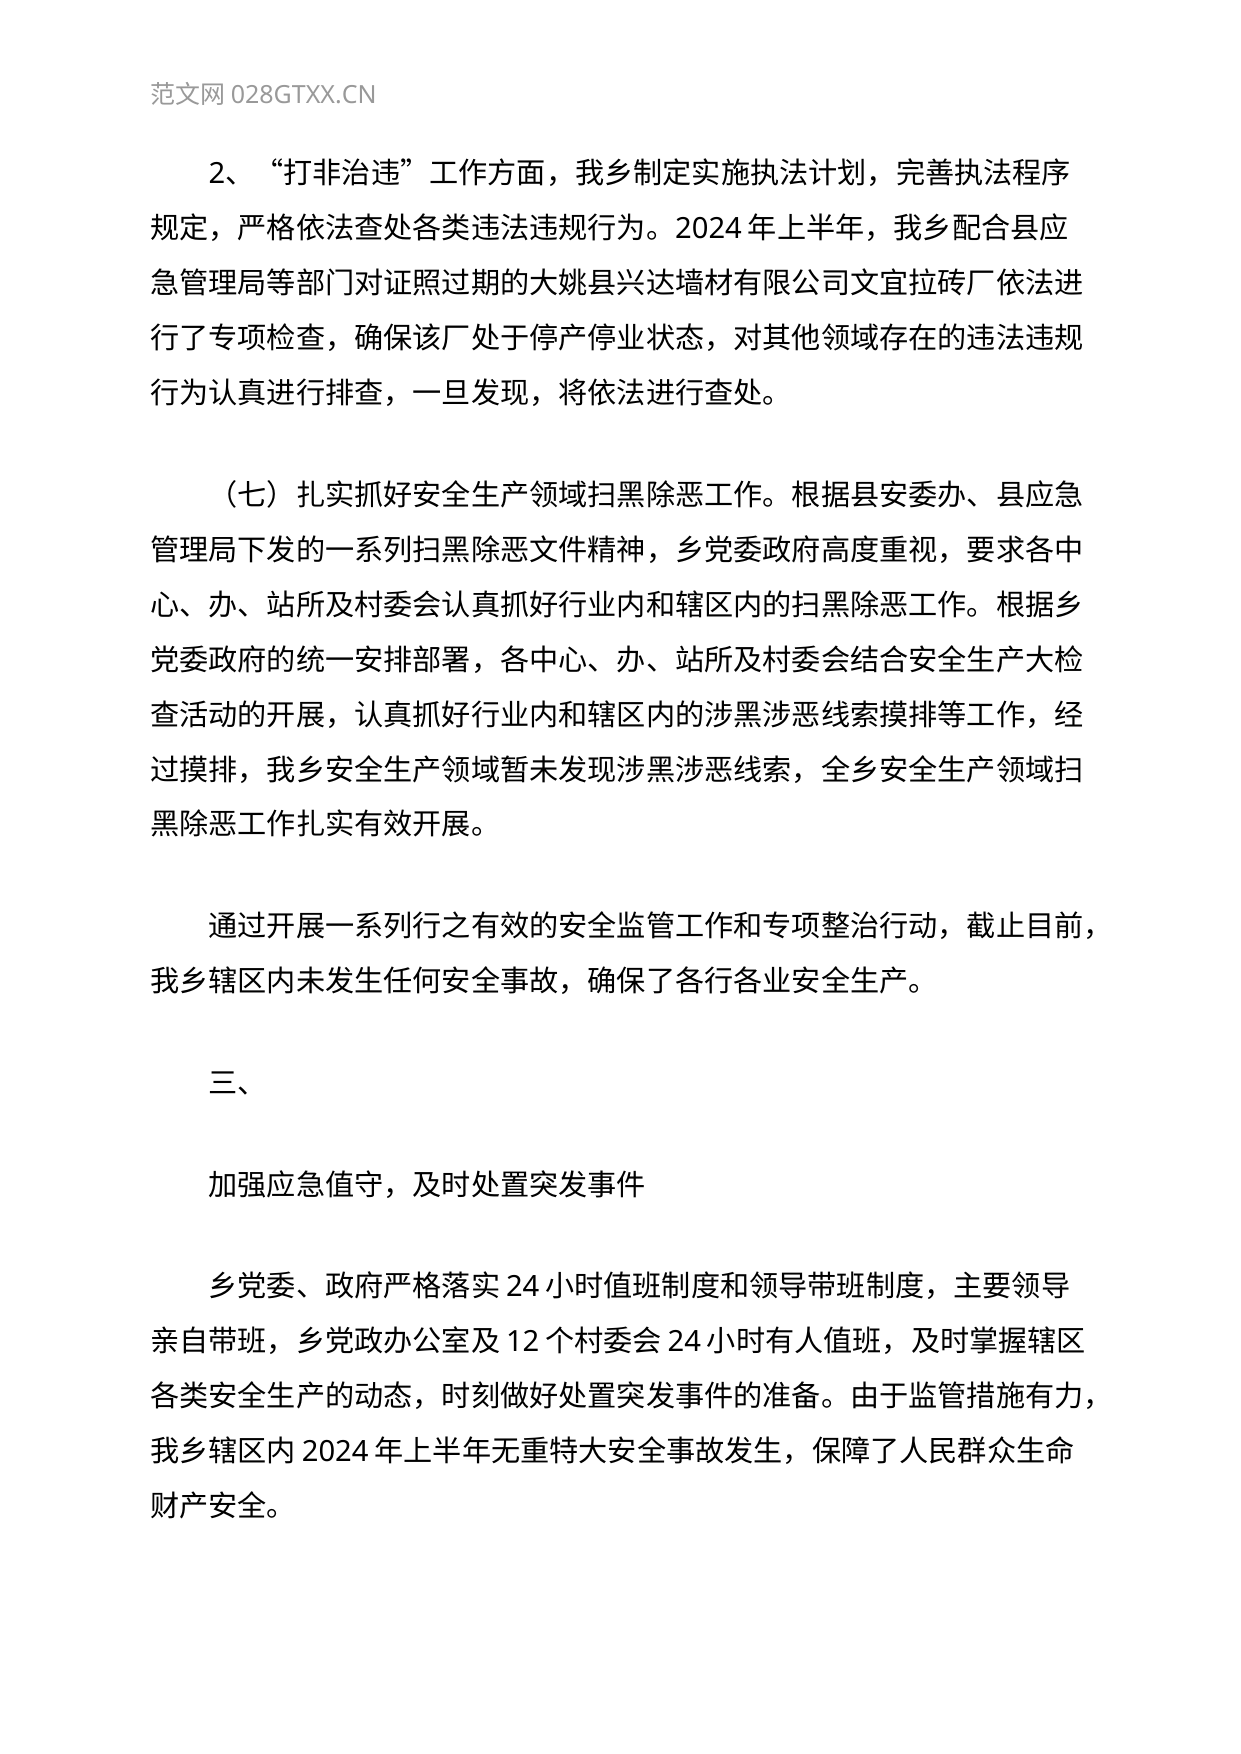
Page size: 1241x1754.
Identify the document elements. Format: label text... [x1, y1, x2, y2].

text 乡党委、政府严格落实24小时值班制度和领导带班制度，主要领导亲自带班，乡党政办公室及12个村委会24小时有人值班，及时掌握辖区各类安全生产的动态，时刻做好处置突发事件的准备。由于监管措施有力，我乡辖区内2024年上半年无重特大安全事故发生，保障了人民群众生命财产安全。 [150, 1263, 1090, 1525]
text 三、 [150, 1059, 1090, 1102]
text 2、“打非治违”工作方面，我乡制定实施执法计划，完善执法程序规定，严格依法查处各类违法违规行为。2024年上半年，我乡配合县应急管理局等部门对证照过期的大姚县兴达墙材有限公司文宜拉砖厂依法进行了专项检查，确保该厂处于停产停业状态，对其他领域存在的违法违规行为认真进行排查，一旦发现，将依法进行查处。 [150, 150, 1090, 412]
text 加强应急值守，及时处置突发事件 [150, 1161, 1090, 1203]
text 通过开展一系列行之有效的安全监管工作和专项整治行动，截止目前，我乡辖区内未发生任何安全事故，确保了各行各业安全生产。 [150, 903, 1090, 1000]
text （七）扎实抓好安全生产领域扫黑除恶工作。根据县安委办、县应急管理局下发的一系列扫黑除恶文件精神，乡党委政府高度重视，要求各中心、办、站所及村委会认真抓好行业内和辖区内的扫黑除恶工作。根据乡党委政府的统一安排部署，各中心、办、站所及村委会结合安全生产大检查活动的开展，认真抓好行业内和辖区内的涉黑涉恶线索摸排等工作，经过摸排，我乡安全生产领域暂未发现涉黑涉恶线索，全乡安全生产领域扫黑除恶工作扎实有效开展。 [150, 472, 1090, 843]
